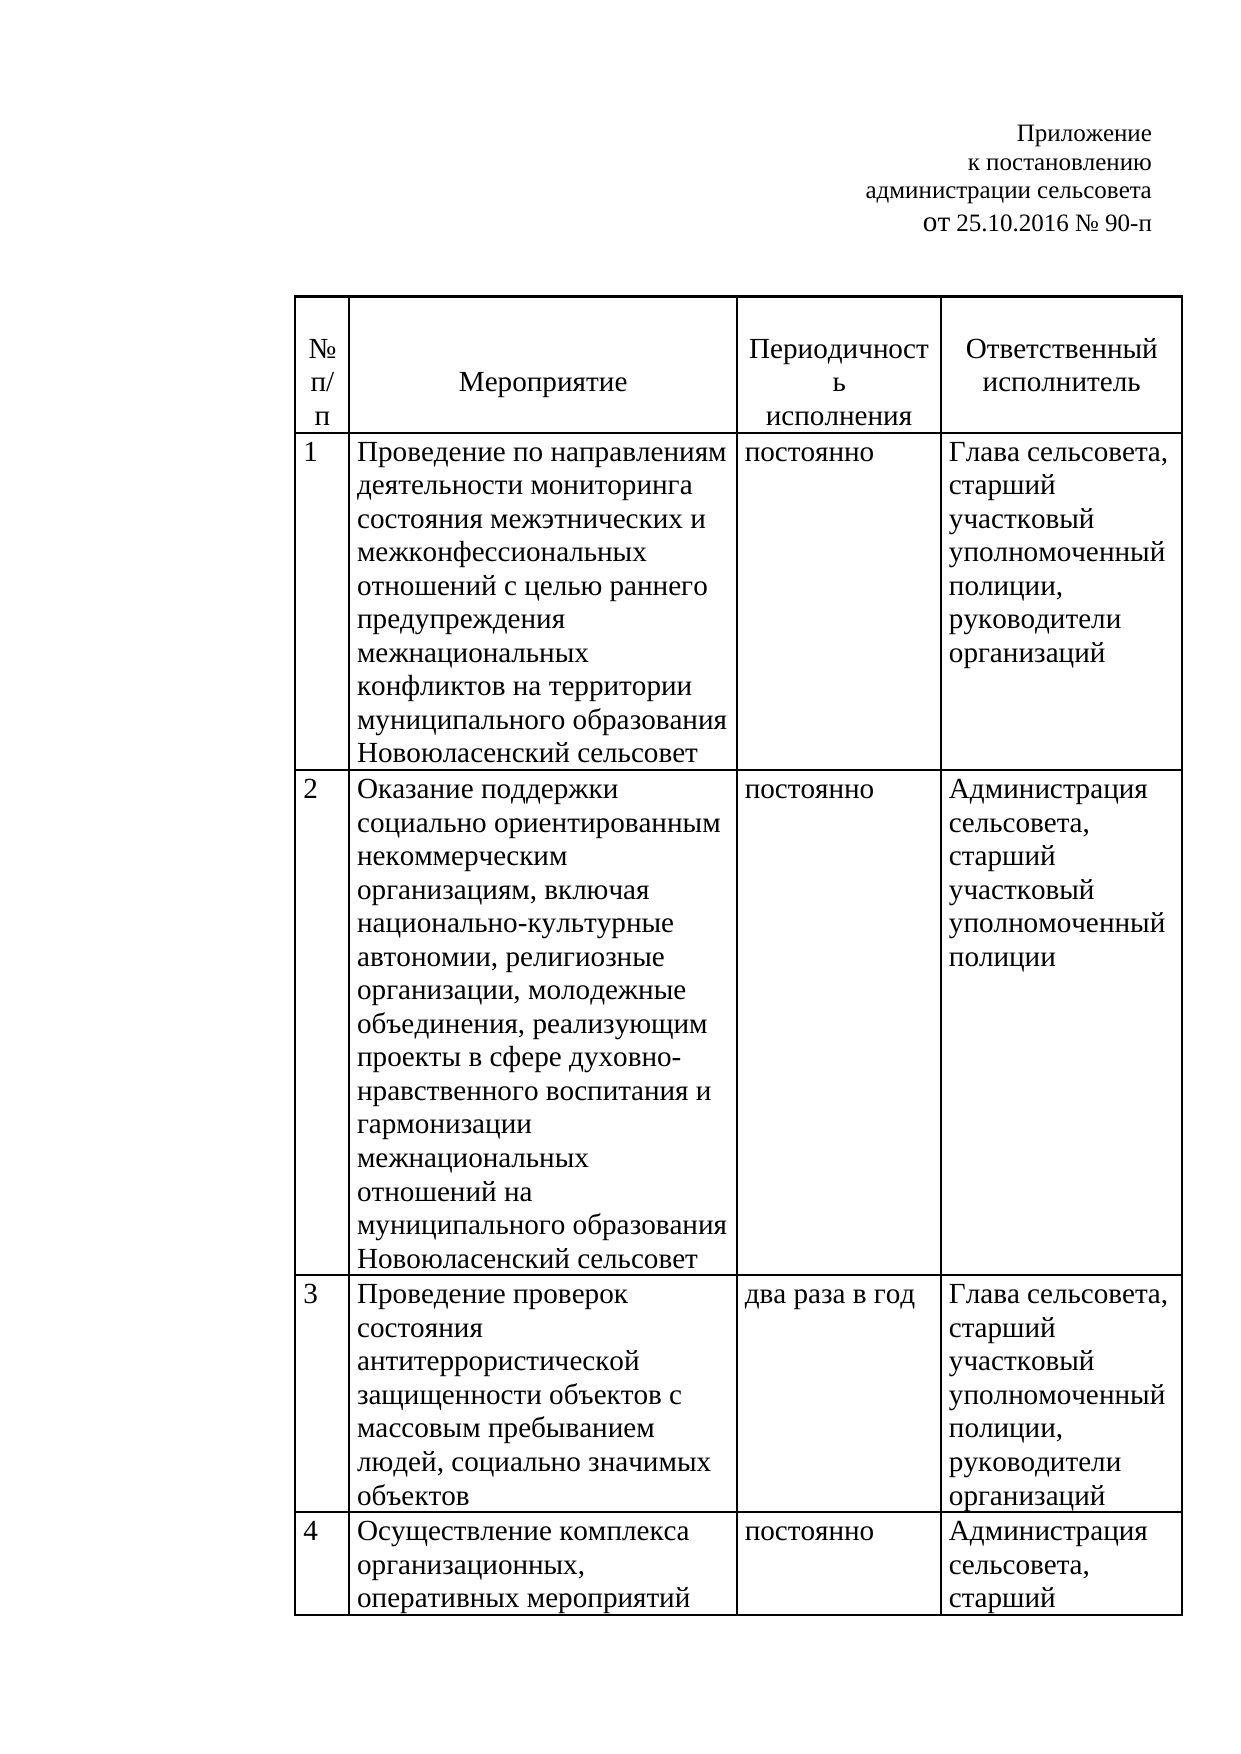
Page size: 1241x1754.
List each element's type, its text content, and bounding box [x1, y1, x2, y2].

table_cell постоянно [738, 1513, 940, 1614]
table_cell 3 [296, 1276, 348, 1511]
table_cell Глава сельсовета, старший участковый уполномоченный полиции, руководители организаций [942, 434, 1181, 769]
table_cell Администрация сельсовета, старший участковый уполномоченный полиции [942, 771, 1181, 1274]
text от 25.10.2016 № 90-п [177, 204, 1152, 238]
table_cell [350, 1513, 736, 1614]
table_header Мероприятие [350, 298, 736, 432]
text администрации сельсовета [177, 176, 1152, 204]
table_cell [942, 1513, 1181, 1614]
table_cell Глава сельсовета, старший участковый уполномоченный полиции, руководители организаций [942, 1276, 1181, 1511]
table_cell 4 [296, 1513, 348, 1614]
table_cell 1 [296, 434, 348, 769]
table_header Ответственный исполнитель [942, 298, 1181, 432]
table_cell постоянно [738, 434, 940, 769]
table_cell Оказание поддержки социально ориентированным некоммерческим организациям, включая национально-культурные автономии, религиозные организации, молодежные объединения, реализующим проекты в сфере духовно-нравственного воспитания и гармонизации межнациональных отношений на муниципального образования Новоюласенский сельсовет [350, 771, 736, 1274]
table_cell Проведение проверок состояния антитеррористической защищенности объектов с массовым пребыванием людей, социально значимых объектов [350, 1276, 736, 1511]
table_header Периодичность исполнения [738, 298, 940, 432]
text к постановлению [177, 147, 1152, 176]
text Приложение [177, 118, 1152, 147]
table_cell два раза в год [738, 1276, 940, 1511]
table_cell Проведение по направлениям деятельности мониторинга состояния межэтнических и межконфессиональных отношений с целью раннего предупреждения межнациональных конфликтов на территории муниципального образования Новоюласенский сельсовет [350, 434, 736, 769]
table_header № п/п [296, 298, 348, 432]
table_cell 2 [296, 771, 348, 1274]
table_cell постоянно [738, 771, 940, 1274]
